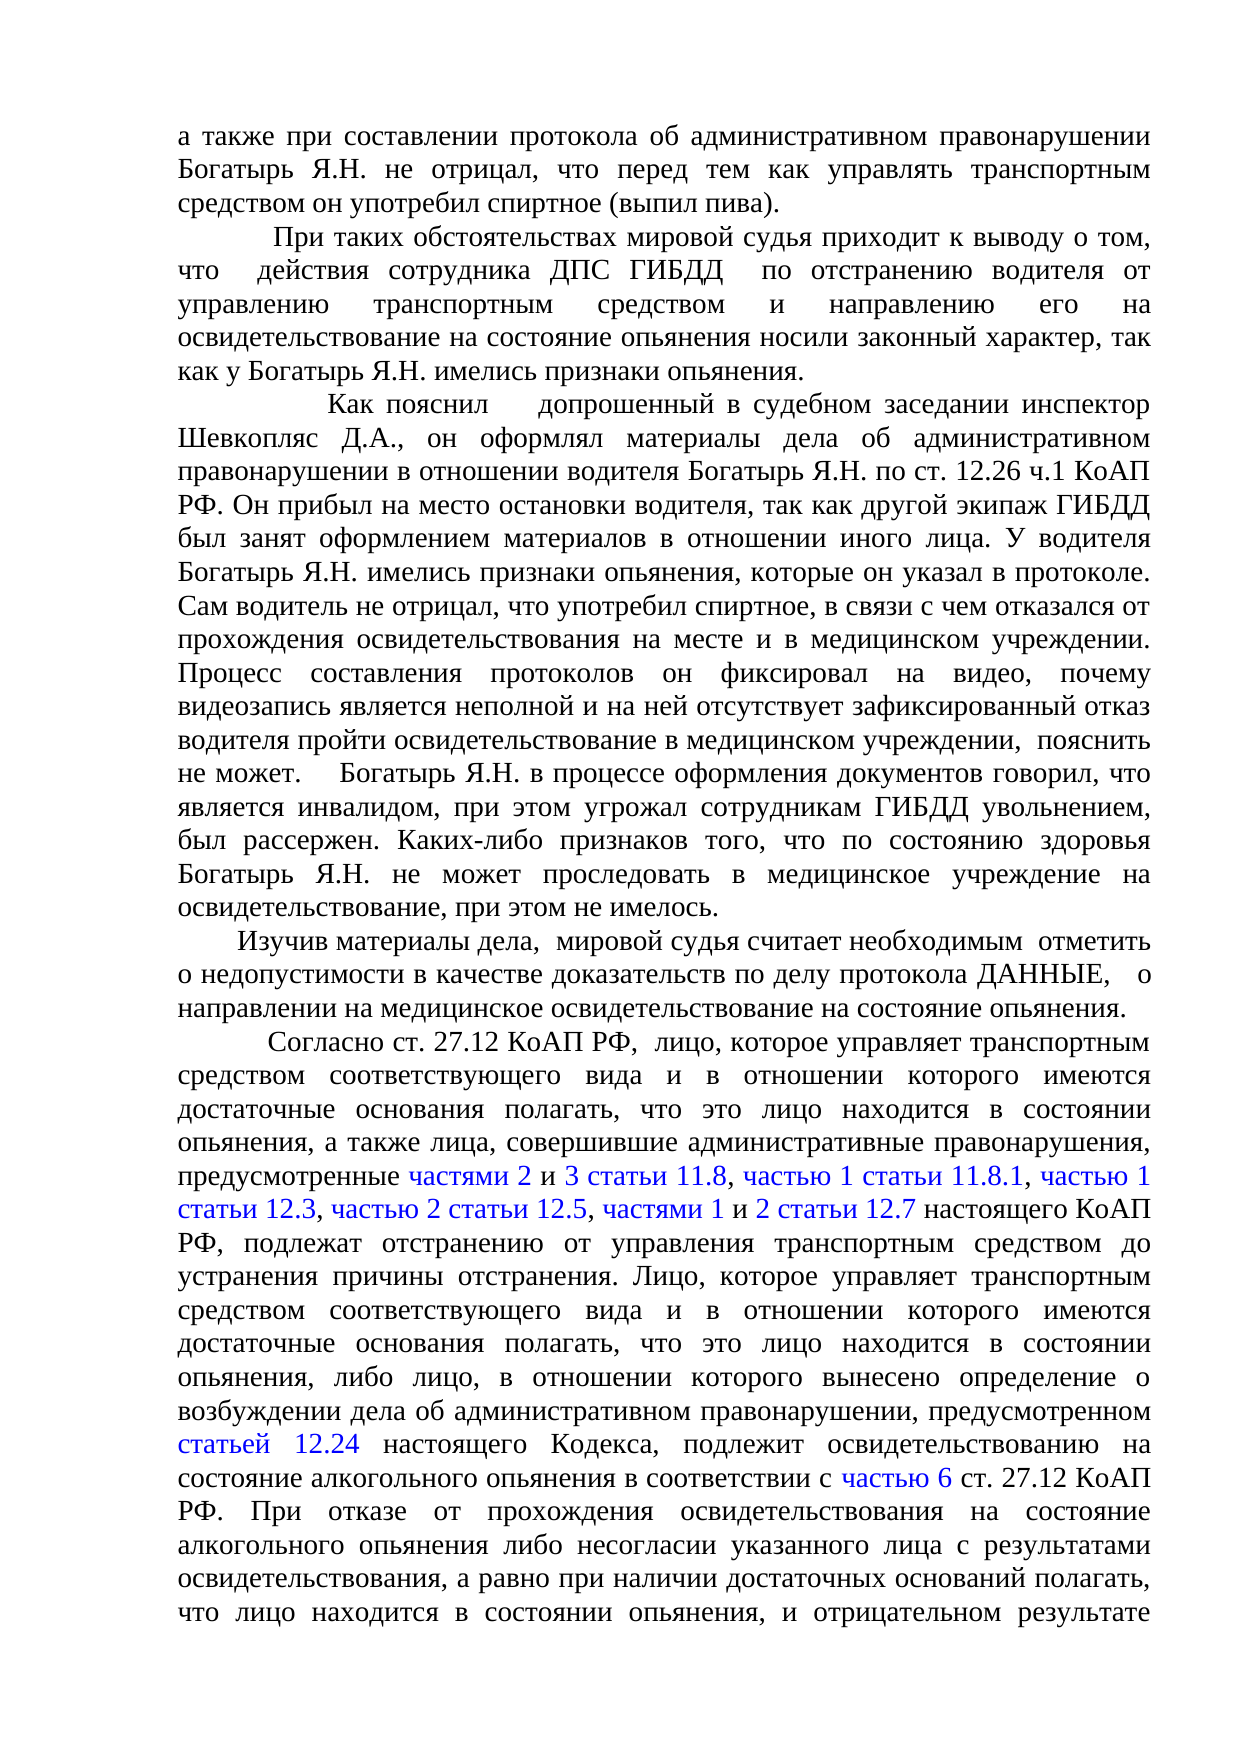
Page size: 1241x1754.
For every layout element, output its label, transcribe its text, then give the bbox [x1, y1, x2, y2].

text При таких обстоятельствах мировой судья приходит к выводу о том, что действия сотрудника ДПС ГИБДД по отстранению водителя от управлению транспортным средством и направлению его на освидетельствование на состояние опьянения носили законный характер, так как у Богатырь Я.Н. имелись признаки опьянения. [177, 219, 1152, 386]
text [177, 1024, 1152, 1627]
text Как пояснил допрошенный в судебном заседании инспектор Шевкопляс Д.А., он оформлял материалы дела об административном правонарушении в отношении водителя Богатырь Я.Н. по ст. 12.26 ч.1 КоАП РФ. Он прибыл на место остановки водителя, так как другой экипаж ГИБДД был занят оформлением материалов в отношении иного лица. У водителя Богатырь Я.Н. имелись признаки опьянения, которые он указал в протоколе. Сам водитель не отрицал, что употребил спиртное, в связи с чем отказался от прохождения освидетельствования на месте и в медицинском учреждении. Процесс составления протоколов он фиксировал на видео, почему видеозапись является неполной и на ней отсутствует зафиксированный отказ водителя пройти освидетельствование в медицинском учреждении, пояснить не может. Богатырь Я.Н. в процессе оформления документов говорил, что является инвалидом, при этом угрожал сотрудникам ГИБДД увольнением, был рассержен. Каких-либо признаков того, что по состоянию здоровья Богатырь Я.Н. не может проследовать в медицинское учреждение на освидетельствование, при этом не имелось. [177, 386, 1152, 923]
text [177, 118, 1152, 219]
text Изучив материалы дела, мировой судья считает необходимым отметить о недопустимости в качестве доказательств по делу протокола ДАННЫЕ, о направлении на медицинское освидетельствование на состояние опьянения. [177, 923, 1152, 1024]
